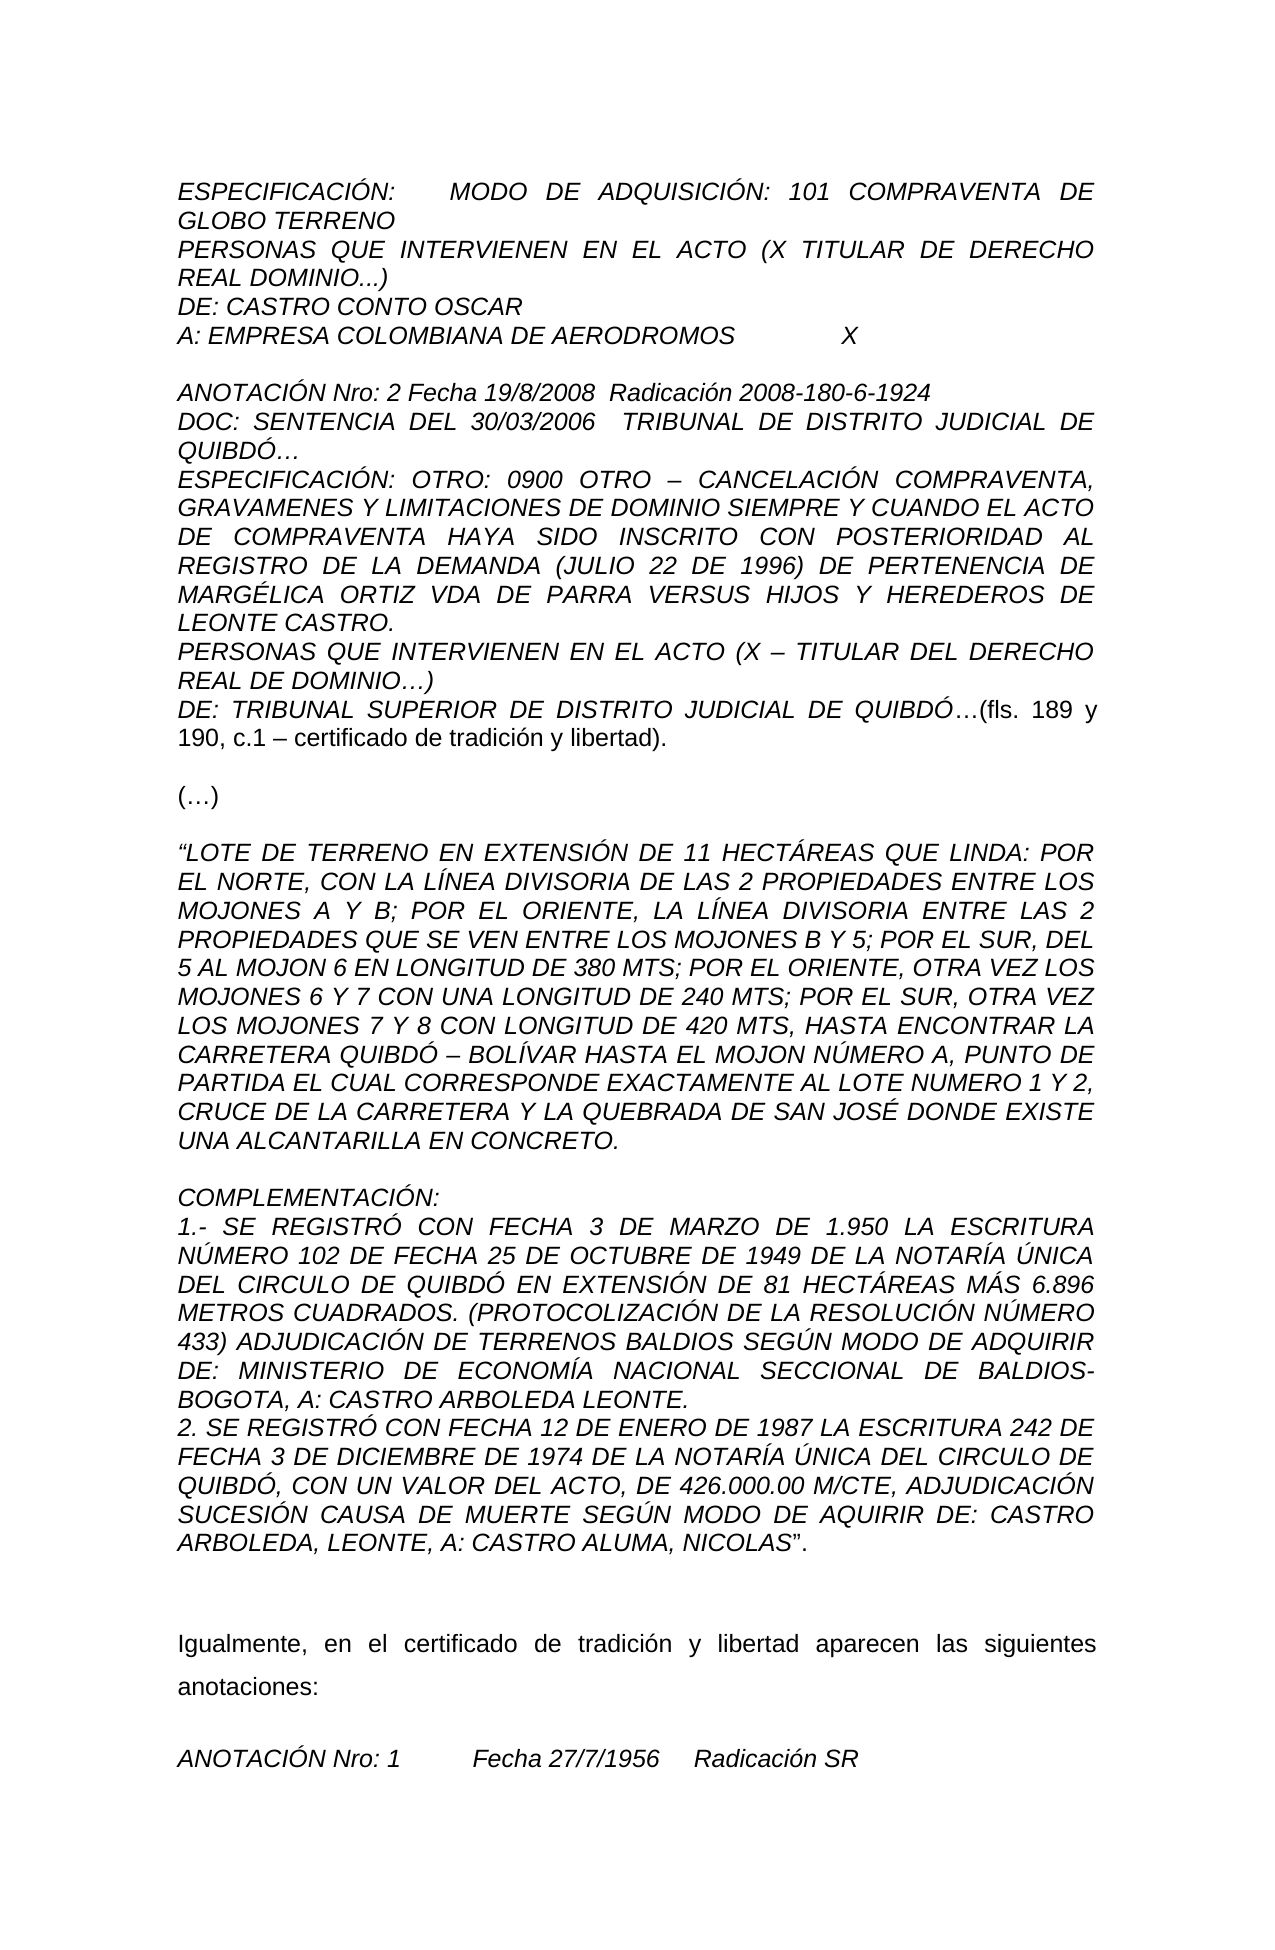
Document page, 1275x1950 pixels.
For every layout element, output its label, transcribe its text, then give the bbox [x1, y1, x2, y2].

text “LOTE DE TERRENO EN EXTENSIÓN DE 11 HECTÁREAS QUE LINDA: POR EL NORTE, CON LA LÍNEA DIVISORIA DE LAS 2 PROPIEDADES ENTRE LOS MOJONES A Y B; POR EL ORIENTE, LA LÍNEA DIVISORIA ENTRE LAS 2 PROPIEDADES QUE SE VEN ENTRE LOS MOJONES B Y 5; POR EL SUR, DEL 5 AL MOJON 6 EN LONGITUD DE 380 MTS; POR EL ORIENTE, OTRA VEZ LOS MOJONES 6 Y 7 CON UNA LONGITUD DE 240 MTS; POR EL SUR, OTRA VEZ LOS MOJONES 7 Y 8 CON LONGITUD DE 420 MTS, HASTA ENCONTRAR LA CARRETERA QUIBDÓ – BOLÍVAR HASTA EL MOJON NÚMERO A, PUNTO DE PARTIDA EL CUAL CORRESPONDE EXACTAMENTE AL LOTE NUMERO 1 Y 2, CRUCE DE LA CARRETERA Y LA QUEBRADA DE SAN JOSÉ DONDE EXISTE UNA ALCANTARILLA EN CONCRETO. [177, 838, 1098, 1155]
text (…) [177, 781, 1098, 810]
text COMPLEMENTACIÓN: [177, 1183, 1098, 1212]
text 1.- SE REGISTRÓ CON FECHA 3 DE MARZO DE 1.950 LA ESCRITURA NÚMERO 102 DE FECHA 25 DE OCTUBRE DE 1949 DE LA NOTARÍA ÚNICA DEL CIRCULO DE QUIBDÓ EN EXTENSIÓN DE 81 HECTÁREAS MÁS 6.896 METROS CUADRADOS. (PROTOCOLIZACIÓN DE LA RESOLUCIÓN NÚMERO 433) ADJUDICACIÓN DE TERRENOS BALDIOS SEGÚN MODO DE ADQUIRIR DE: MINISTERIO DE ECONOMÍA NACIONAL SECCIONAL DE BALDIOS-BOGOTA, A: CASTRO ARBOLEDA LEONTE. [177, 1212, 1098, 1413]
text 2. SE REGISTRÓ CON FECHA 12 DE ENERO DE 1987 LA ESCRITURA 242 DE FECHA 3 DE DICIEMBRE DE 1974 DE LA NOTARÍA ÚNICA DEL CIRCULO DE QUIBDÓ, CON UN VALOR DEL ACTO, DE 426.000.00 M/CTE, ADJUDICACIÓN SUCESIÓN CAUSA DE MUERTE SEGÚN MODO DE AQUIRIR DE: CASTRO ARBOLEDA, LEONTE, A: CASTRO ALUMA, NICOLAS”. [177, 1413, 1098, 1557]
text ANOTACIÓN Nro: 2 Fecha 19/8/2008 Radicación 2008-180-6-1924 [177, 378, 1098, 407]
text DE: CASTRO CONTO OSCAR [177, 292, 1098, 321]
text A: EMPRESA COLOMBIANA DE AERODROMOS X [177, 321, 1098, 350]
text Igualmente, en el certificado de tradición y libertad aparecen las siguientes anotaciones: [177, 1629, 1098, 1701]
text ESPECIFICACIÓN: MODO DE ADQUISICIÓN: 101 COMPRAVENTA DE GLOBO TERRENO [177, 177, 1098, 235]
text ANOTACIÓN Nro: 1 Fecha 27/7/1956 Radicación SR [177, 1744, 1098, 1773]
text PERSONAS QUE INTERVIENEN EN EL ACTO (X TITULAR DE DERECHO REAL DOMINIO...) [177, 235, 1098, 292]
text PERSONAS QUE INTERVIENEN EN EL ACTO (X – TITULAR DEL DERECHO REAL DE DOMINIO…) [177, 637, 1098, 695]
text DOC: SENTENCIA DEL 30/03/2006 TRIBUNAL DE DISTRITO JUDICIAL DE QUIBDÓ… [177, 407, 1098, 465]
text ESPECIFICACIÓN: OTRO: 0900 OTRO – CANCELACIÓN COMPRAVENTA, GRAVAMENES Y LIMITACIONES DE DOMINIO SIEMPRE Y CUANDO EL ACTO DE COMPRAVENTA HAYA SIDO INSCRITO CON POSTERIORIDAD AL REGISTRO DE LA DEMANDA (JULIO 22 DE 1996) DE PERTENENCIA DE MARGÉLICA ORTIZ VDA DE PARRA VERSUS HIJOS Y HEREDEROS DE LEONTE CASTRO. [177, 465, 1098, 637]
text DE: TRIBUNAL SUPERIOR DE DISTRITO JUDICIAL DE QUIBDÓ…(fls. 189 y 190, c.1 – certificado de tradición y libertad). [177, 695, 1098, 752]
